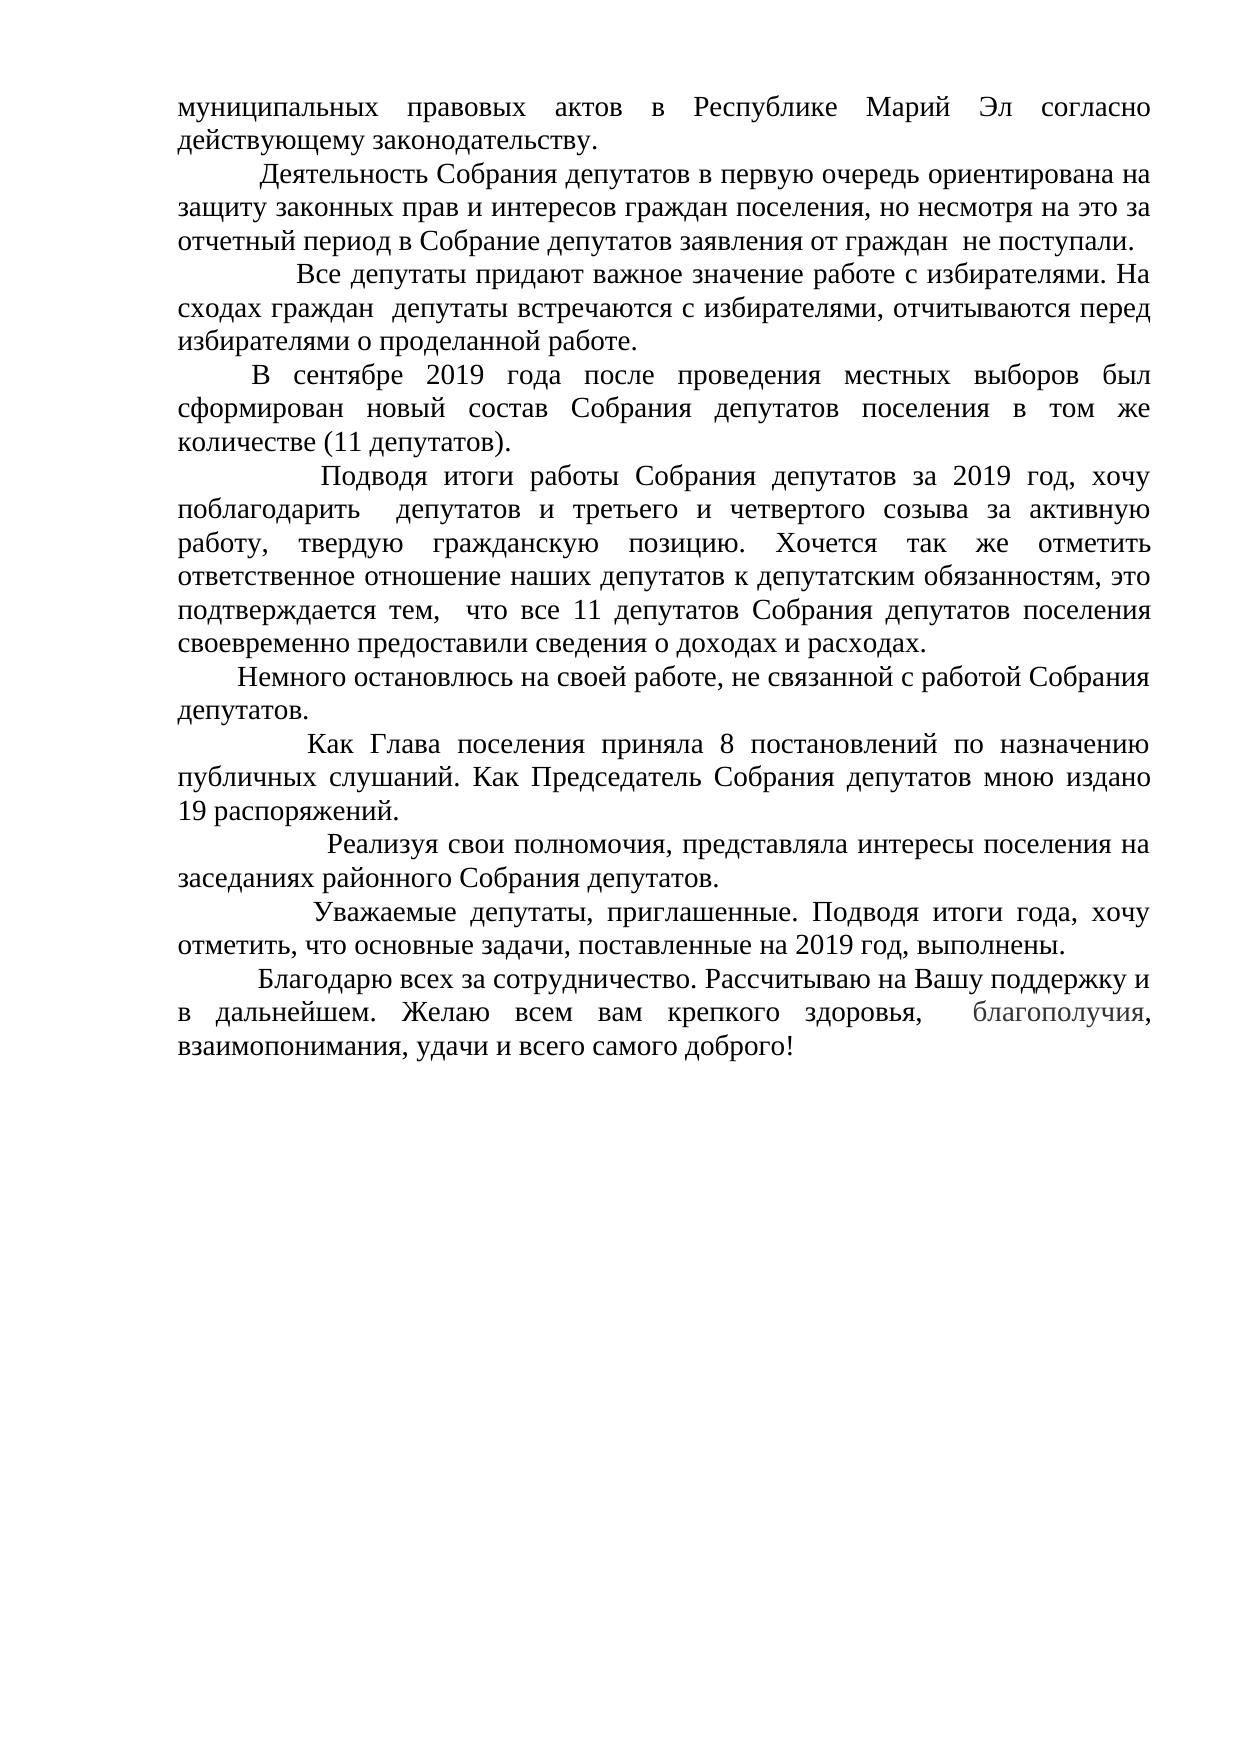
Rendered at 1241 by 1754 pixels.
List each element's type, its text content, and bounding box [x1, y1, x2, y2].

text Все депутаты придают важное значение работе с избирателями. На сходах граждан депутаты встречаются с избирателями, отчитываются перед избирателями о проделанной работе. [177, 256, 1152, 357]
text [177, 89, 1152, 156]
text Подводя итоги работы Собрания депутатов за 2019 год, хочу поблагодарить депутатов и третьего и четвертого созыва за активную работу, твердую гражданскую позицию. Хочется так же отметить ответственное отношение наших депутатов к депутатским обязанностям, это подтверждается тем, что все 11 депутатов Собрания депутатов поселения своевременно предоставили сведения о доходах и расходах. [177, 458, 1152, 659]
text Реализуя свои полномочия, представляла интересы поселения на заседаниях районного Собрания депутатов. [177, 827, 1152, 894]
text Немного остановлюсь на своей работе, не связанной с работой Собрания депутатов. [177, 659, 1152, 726]
text В сентябре 2019 года после проведения местных выборов был сформирован новый состав Собрания депутатов поселения в том же количестве (11 депутатов). [177, 357, 1152, 458]
text Благодарю всех за сотрудничество. Рассчитываю на Вашу поддержку и в дальнейшем. Желаю всем вам крепкого здоровья, благополучия, взаимопонимания, удачи и всего самого доброго! [177, 961, 1152, 1061]
text Как Глава поселения приняла 8 постановлений по назначению публичных слушаний. Как Председатель Собрания депутатов мною издано 19 распоряжений. [177, 726, 1152, 827]
text Уважаемые депутаты, приглашенные. Подводя итоги года, хочу отметить, что основные задачи, поставленные на 2019 год, выполнены. [177, 894, 1152, 961]
text Деятельность Собрания депутатов в первую очередь ориентирована на защиту законных прав и интересов граждан поселения, но несмотря на это за отчетный период в Собрание депутатов заявления от граждан не поступали. [177, 156, 1152, 256]
